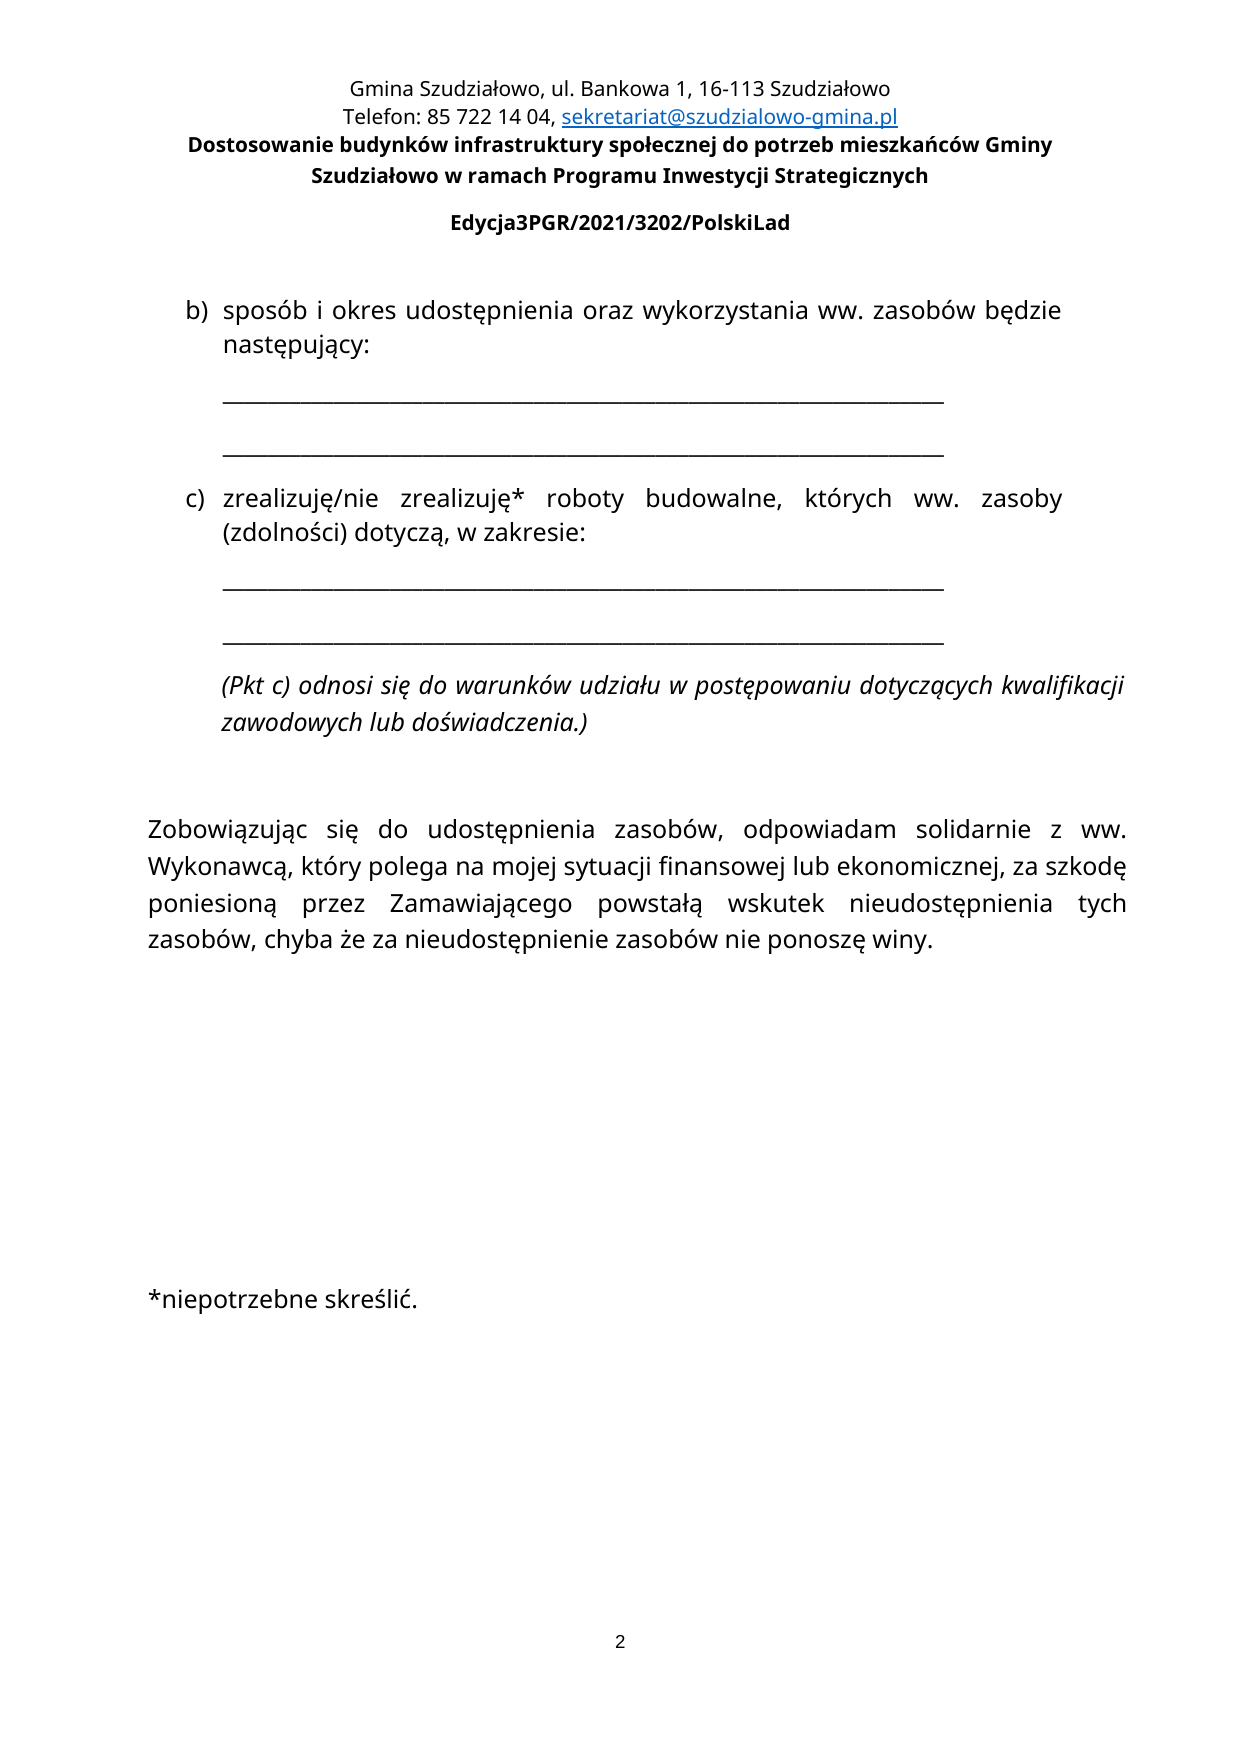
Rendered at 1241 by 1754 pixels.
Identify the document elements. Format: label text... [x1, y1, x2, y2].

text (Pkt c) odnosi się do warunków udziału w postępowaniu dotyczących kwalifikacji zawodowych lub doświadczenia.) [221, 668, 1128, 739]
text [223, 374, 1093, 408]
list zrealizuję/nie zrealizuję* roboty budowalne, których ww. zasoby (zdolności) dotyczą, w zakresie: [185, 481, 1063, 549]
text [223, 427, 1093, 461]
list sposób i okres udostępnienia oraz wykorzystania ww. zasobów będzie następujący: [185, 293, 1063, 361]
text _________________________________________________________________ [223, 561, 1093, 595]
text *niepotrzebne skreślić. [148, 1282, 1093, 1316]
text Zobowiązując się do udostępnienia zasobów, odpowiadam solidarnie z ww. Wykonawcą, który polega na mojej sytuacji finansowej lub ekonomicznej, za szkodę poniesioną przez Zamawiającego powstałą wskutek nieudostępnienia tych zasobów, chyba że za nieudostępnienie zasobów nie ponoszę winy. [148, 812, 1128, 956]
text _________________________________________________________________ [223, 614, 1093, 649]
